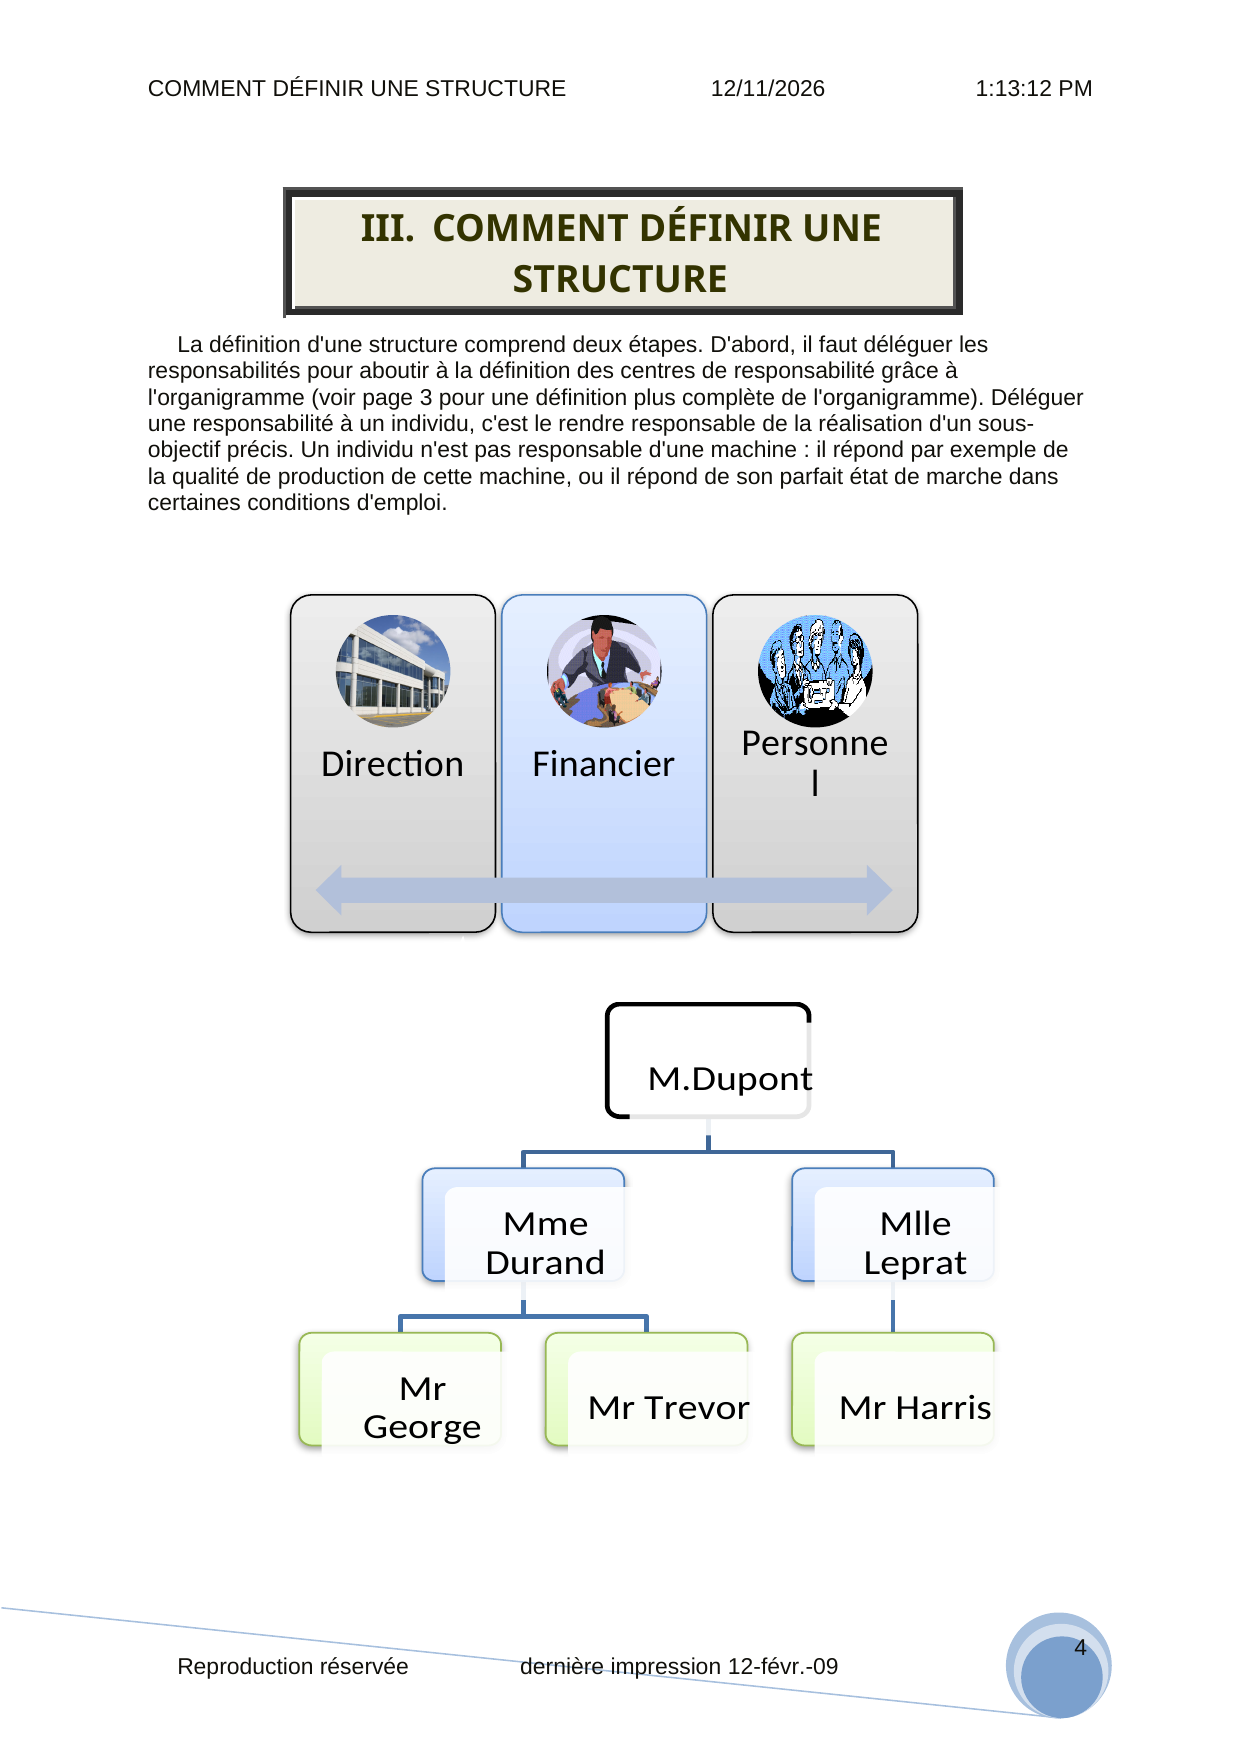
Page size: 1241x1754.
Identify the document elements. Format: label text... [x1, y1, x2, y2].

picture [335, 615, 451, 728]
picture [547, 615, 662, 728]
subtitle COMMENT DÉFINIR UNE STRUCTURE [295, 200, 953, 306]
picture [758, 615, 873, 728]
text La définition d'une structure comprend deux étapes. D'abord, il faut déléguer les responsabilités pour aboutir à la définition des centres de responsabilité grâce à l'organigramme (voir page 3 pour une définition plus complète de l'organigramme). Déléguer une responsabilité à un individu, c'est le rendre responsable de la réalisation d'un sous-objectif précis. Un individu n'est pas responsable d'une machine : il répond par exemple de la qualité de production de cette machine, ou il répond de son parfait état de marche dans certaines conditions d'emploi. [148, 331, 1093, 515]
